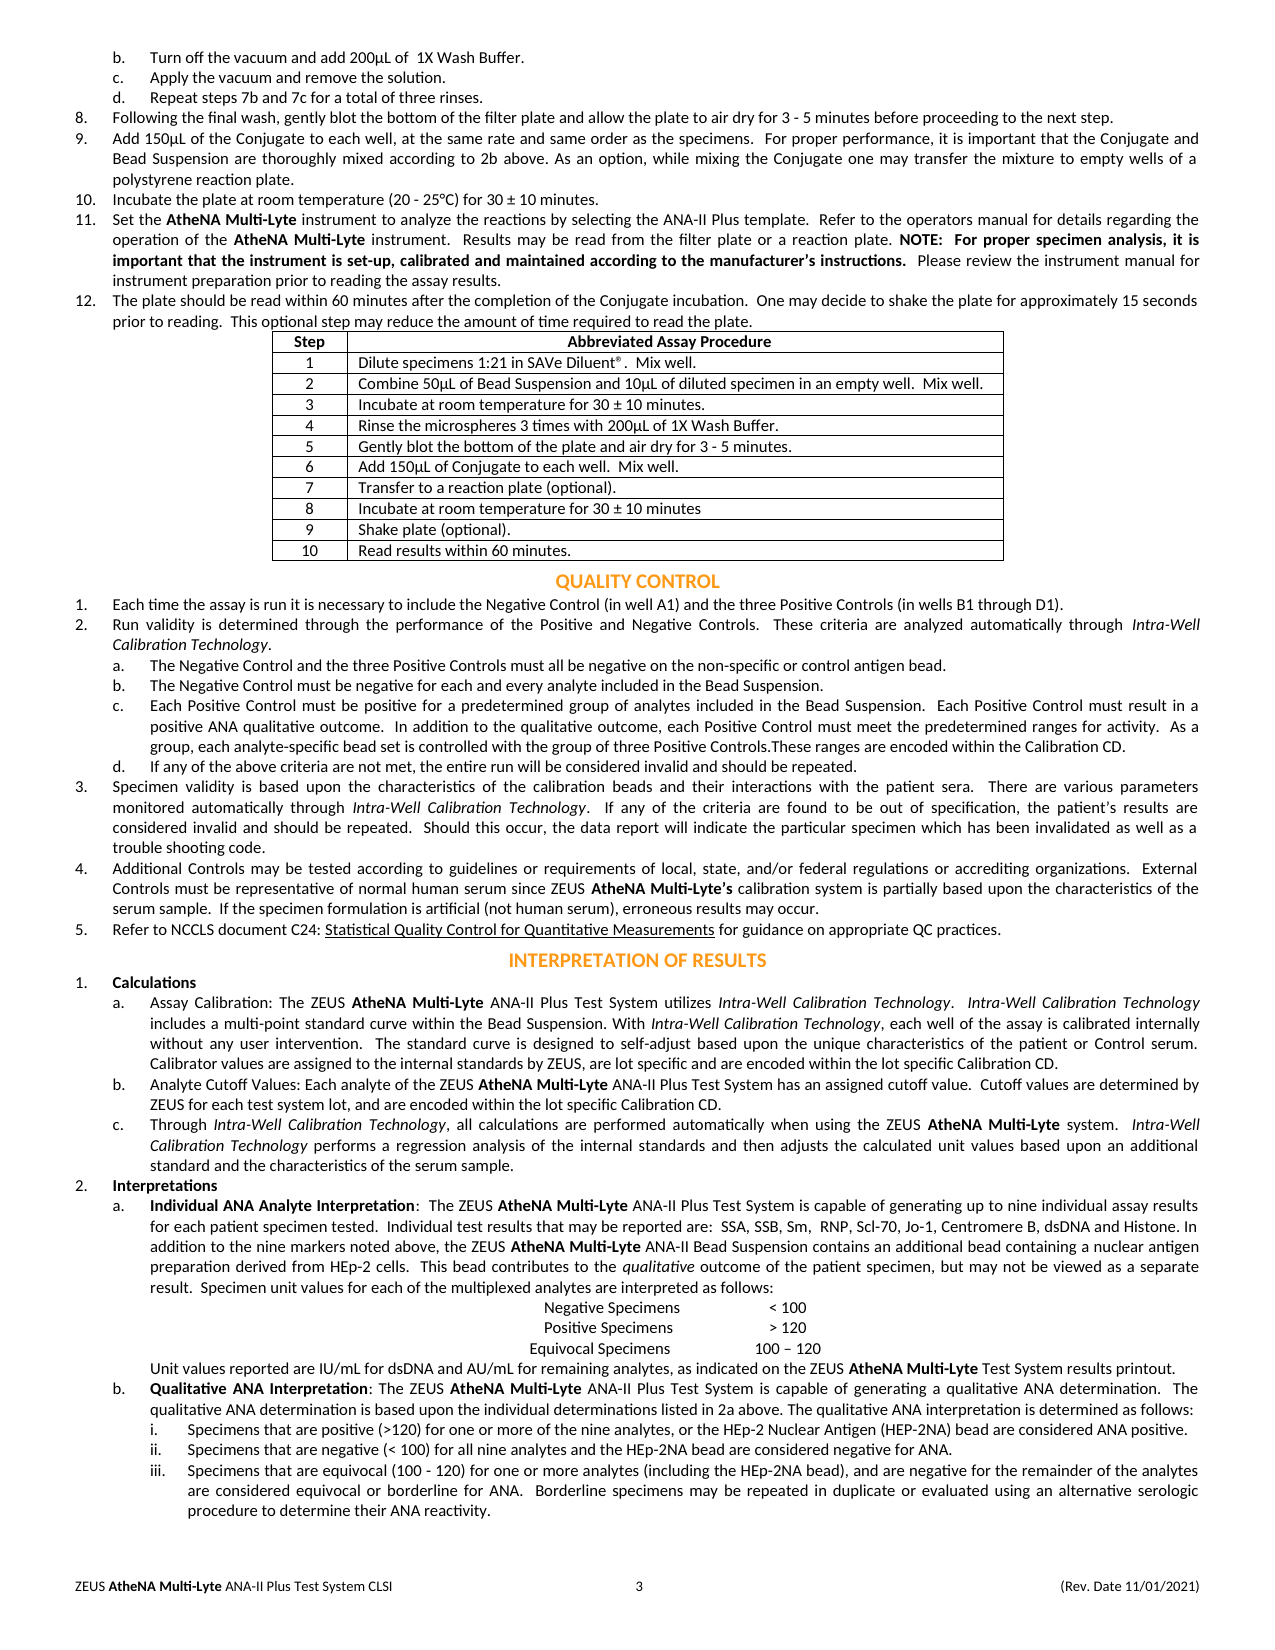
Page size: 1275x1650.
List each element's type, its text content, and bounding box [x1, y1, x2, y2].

list Specimens that are equivocal (100 - 120) for one or more analytes (including the HEp-2NA bead), and are negative for the remainder of the analytes are considered equivocal or borderline for ANA. Borderline specimens may be repeated in duplicate or evaluated using an alternative serologic procedure to determine their ANA reactivity. [150, 1460, 1200, 1521]
list Each Positive Control must be positive for a predetermined group of analytes included in the Bead Suspension. Each Positive Control must result in a positive ANA qualitative outcome. In addition to the qualitative outcome, each Positive Control must meet the predetermined ranges for activity. As a group, each analyte-specific bead set is controlled with the group of three Positive Controls.These ranges are encoded within the Calibration CD. [112, 696, 1200, 756]
table_cell Read results within 60 minutes. [348, 541, 1003, 560]
table_header Step [273, 332, 347, 352]
text Positive Specimens > 120 [150, 1318, 1200, 1338]
list Run validity is determined through the performance of the Positive and Negative Controls. These criteria are analyzed automatically through Intra-Well Calibration Technology. [75, 614, 1200, 655]
table_cell Shake plate (optional). [348, 520, 1003, 539]
list Individual ANA Analyte Interpretation: The ZEUS AtheNA Multi-Lyte ANA-II Plus Test System is capable of generating up to nine individual assay results for each patient specimen tested. Individual test results that may be reported are: SSA, SSB, Sm, RNP, Scl-70, Jo-1, Centromere B, dsDNA and Histone. In addition to the nine markers noted above, the ZEUS AtheNA Multi-Lyte ANA-II Bead Suspension contains an additional bead containing a nuclear antigen preparation derived from HEp-2 cells. This bead contributes to the qualitative outcome of the patient specimen, but may not be viewed as a separate result. Specimen unit values for each of the multiplexed analytes are interpreted as follows: [112, 1196, 1200, 1297]
table_cell 9 [273, 520, 347, 539]
table_cell 5 [273, 436, 347, 456]
text Unit values reported are IU/mL for dsDNA and AU/mL for remaining analytes, as indicated on the ZEUS AtheNA Multi-Lyte Test System results printout. [150, 1358, 1200, 1378]
list Turn off the vacuum and add 200µL of 1X Wash Buffer. [112, 47, 1200, 67]
list Set the AtheNA Multi-Lyte instrument to analyze the reactions by selecting the ANA-II Plus template. Refer to the operators manual for details regarding the operation of the AtheNA Multi-Lyte instrument. Results may be read from the filter plate or a reaction plate. NOTE: For proper specimen analysis, it is important that the instrument is set-up, calibrated and maintained according to the manufacturer’s instructions. Please review the instrument manual for instrument preparation prior to reading the assay results. [75, 209, 1200, 291]
list Specimens that are negative (< 100) for all nine analytes and the HEp-2NA bead are considered negative for ANA. [150, 1439, 1200, 1460]
subtitle Calculations [75, 972, 1200, 993]
list If any of the above criteria are not met, the entire run will be considered invalid and should be repeated. [112, 756, 1200, 777]
list Refer to NCCLS document C24: Statistical Quality Control for Quantitative Measurements for guidance on appropriate QC practices. [75, 919, 1200, 939]
table_cell Add 150µL of Conjugate to each well. Mix well. [348, 457, 1003, 477]
table_cell Transfer to a reaction plate (optional). [348, 478, 1003, 498]
subtitle Interpretations [75, 1175, 1200, 1196]
list Specimens that are positive (>120) for one or more of the nine analytes, or the HEp-2 Nuclear Antigen (HEP-2NA) bead are considered ANA positive. [150, 1419, 1200, 1439]
table_cell 2 [273, 374, 347, 394]
table_cell Dilute specimens 1:21 in SAVe Diluent®. Mix well. [348, 353, 1003, 373]
list The Negative Control must be negative for each and every analyte included in the Bead Suspension. [112, 675, 1200, 696]
table_cell 3 [273, 395, 347, 414]
text Equivocal Specimens 100 – 120 [150, 1338, 1200, 1358]
list Repeat steps 7b and 7c for a total of three rinses. [112, 87, 1200, 108]
list Apply the vacuum and remove the solution. [112, 67, 1200, 87]
text Negative Specimens < 100 [150, 1297, 1200, 1318]
list Following the final wash, gently blot the bottom of the filter plate and allow the plate to air dry for 3 - 5 minutes before proceeding to the next step. [75, 108, 1200, 128]
list Incubate the plate at room temperature (20 - 25°C) for 30 ± 10 minutes. [75, 189, 1200, 209]
table_cell 4 [273, 416, 347, 435]
list Each time the assay is run it is necessary to include the Negative Control (in well A1) and the three Positive Controls (in wells B1 through D1). [75, 594, 1200, 614]
table_cell 1 [273, 353, 347, 373]
table_cell 10 [273, 541, 347, 560]
list Specimen validity is based upon the characteristics of the calibration beads and their interactions with the patient sera. There are various parameters monitored automatically through Intra-Well Calibration Technology. If any of the criteria are found to be out of specification, the patient’s results are considered invalid and should be repeated. Should this occur, the data report will indicate the particular specimen which has been invalidated as well as a trouble shooting code. [75, 777, 1200, 858]
table_cell Gently blot the bottom of the plate and air dry for 3 - 5 minutes. [348, 436, 1003, 456]
list Add 150µL of the Conjugate to each well, at the same rate and same order as the specimens. For proper performance, it is important that the Conjugate and Bead Suspension are thoroughly mixed according to 2b above. As an option, while mixing the Conjugate one may transfer the mixture to empty wells of a polystyrene reaction plate. [75, 128, 1200, 189]
table_cell 8 [273, 499, 347, 519]
table_cell Incubate at room temperature for 30 ± 10 minutes. [348, 395, 1003, 414]
subtitle Through Intra-Well Calibration Technology, all calculations are performed automatically when using the ZEUS AtheNA Multi-Lyte system. Intra-Well Calibration Technology performs a regression analysis of the internal standards and then adjusts the calculated unit values based upon an additional standard and the characteristics of the serum sample. [112, 1114, 1200, 1175]
list The plate should be read within 60 minutes after the completion of the Conjugate incubation. One may decide to shake the plate for approximately 15 seconds prior to reading. This optional step may reduce the amount of time required to read the plate. [75, 291, 1200, 331]
text INTERPRETATION OF RESULTS [75, 947, 1200, 972]
table_cell 6 [273, 457, 347, 477]
subtitle Analyte Cutoff Values: Each analyte of the ZEUS AtheNA Multi-Lyte ANA-II Plus Test System has an assigned cutoff value. Cutoff values are determined by ZEUS for each test system lot, and are encoded within the lot specific Calibration CD. [112, 1074, 1200, 1114]
list Qualitative ANA Interpretation: The ZEUS AtheNA Multi-Lyte ANA-II Plus Test System is capable of generating a qualitative ANA determination. The qualitative ANA determination is based upon the individual determinations listed in 2a above. The qualitative ANA interpretation is determined as follows: [112, 1378, 1200, 1419]
table_cell Rinse the microspheres 3 times with 200µL of 1X Wash Buffer. [348, 416, 1003, 435]
table_cell 7 [273, 478, 347, 498]
subtitle Assay Calibration: The ZEUS AtheNA Multi-Lyte ANA-II Plus Test System utilizes Intra-Well Calibration Technology. Intra-Well Calibration Technology includes a multi-point standard curve within the Bead Suspension. With Intra-Well Calibration Technology, each well of the assay is calibrated internally without any user intervention. The standard curve is designed to self-adjust based upon the unique characteristics of the patient or Control serum. Calibrator values are assigned to the internal standards by ZEUS, are lot specific and are encoded within the lot specific Calibration CD. [112, 993, 1200, 1074]
table_cell Combine 50µL of Bead Suspension and 10µL of diluted specimen in an empty well. Mix well. [348, 374, 1003, 394]
table_cell Incubate at room temperature for 30 ± 10 minutes [348, 499, 1003, 519]
text QUALITY CONTROL [75, 568, 1200, 594]
list Additional Controls may be tested according to guidelines or requirements of local, state, and/or federal regulations or accrediting organizations. External Controls must be representative of normal human serum since ZEUS AtheNA Multi-Lyte’s calibration system is partially based upon the characteristics of the serum sample. If the specimen formulation is artificial (not human serum), erroneous results may occur. [75, 858, 1200, 919]
table_header Abbreviated Assay Procedure [348, 332, 1003, 352]
list The Negative Control and the three Positive Controls must all be negative on the non-specific or control antigen bead. [112, 655, 1200, 675]
